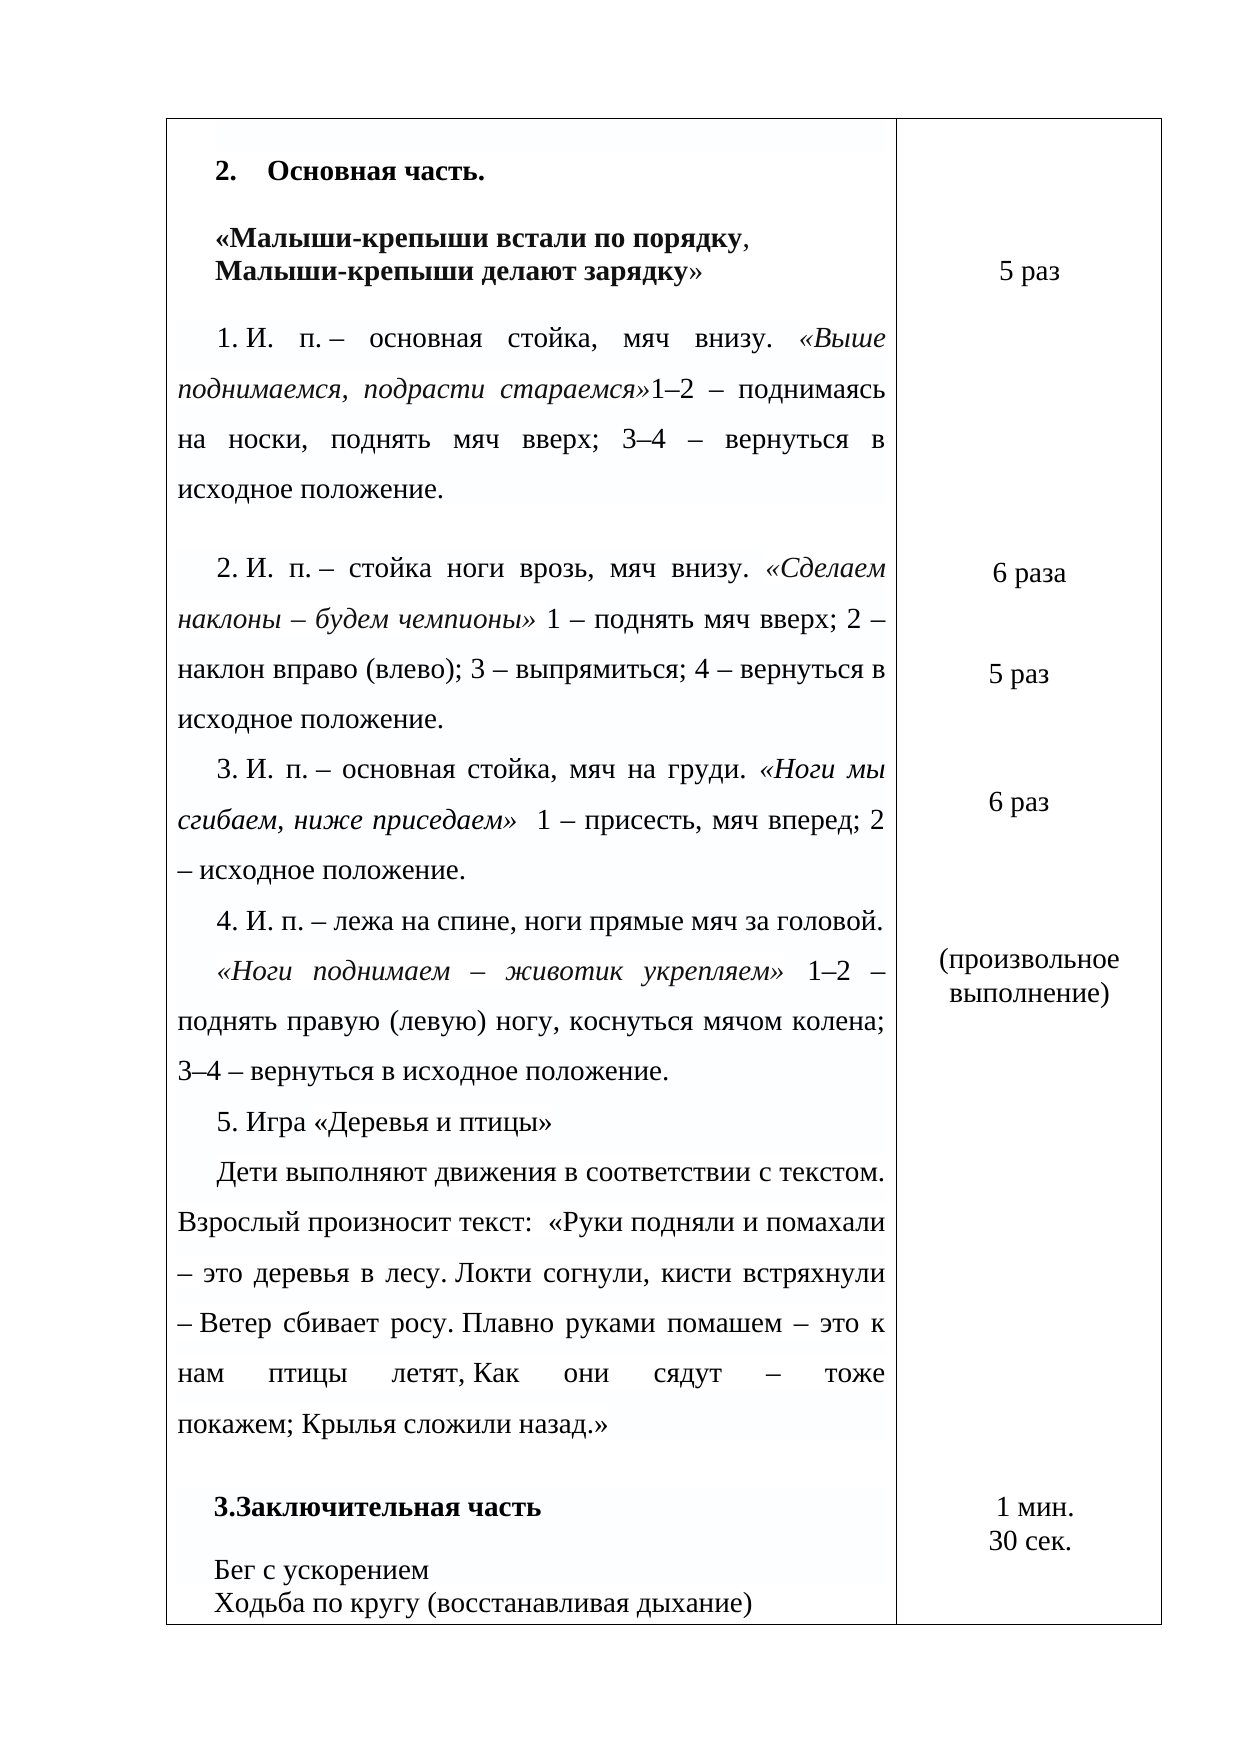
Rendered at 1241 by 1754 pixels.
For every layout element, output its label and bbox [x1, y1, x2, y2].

table_cell [167, 119, 896, 1623]
table_cell [897, 119, 1161, 1623]
